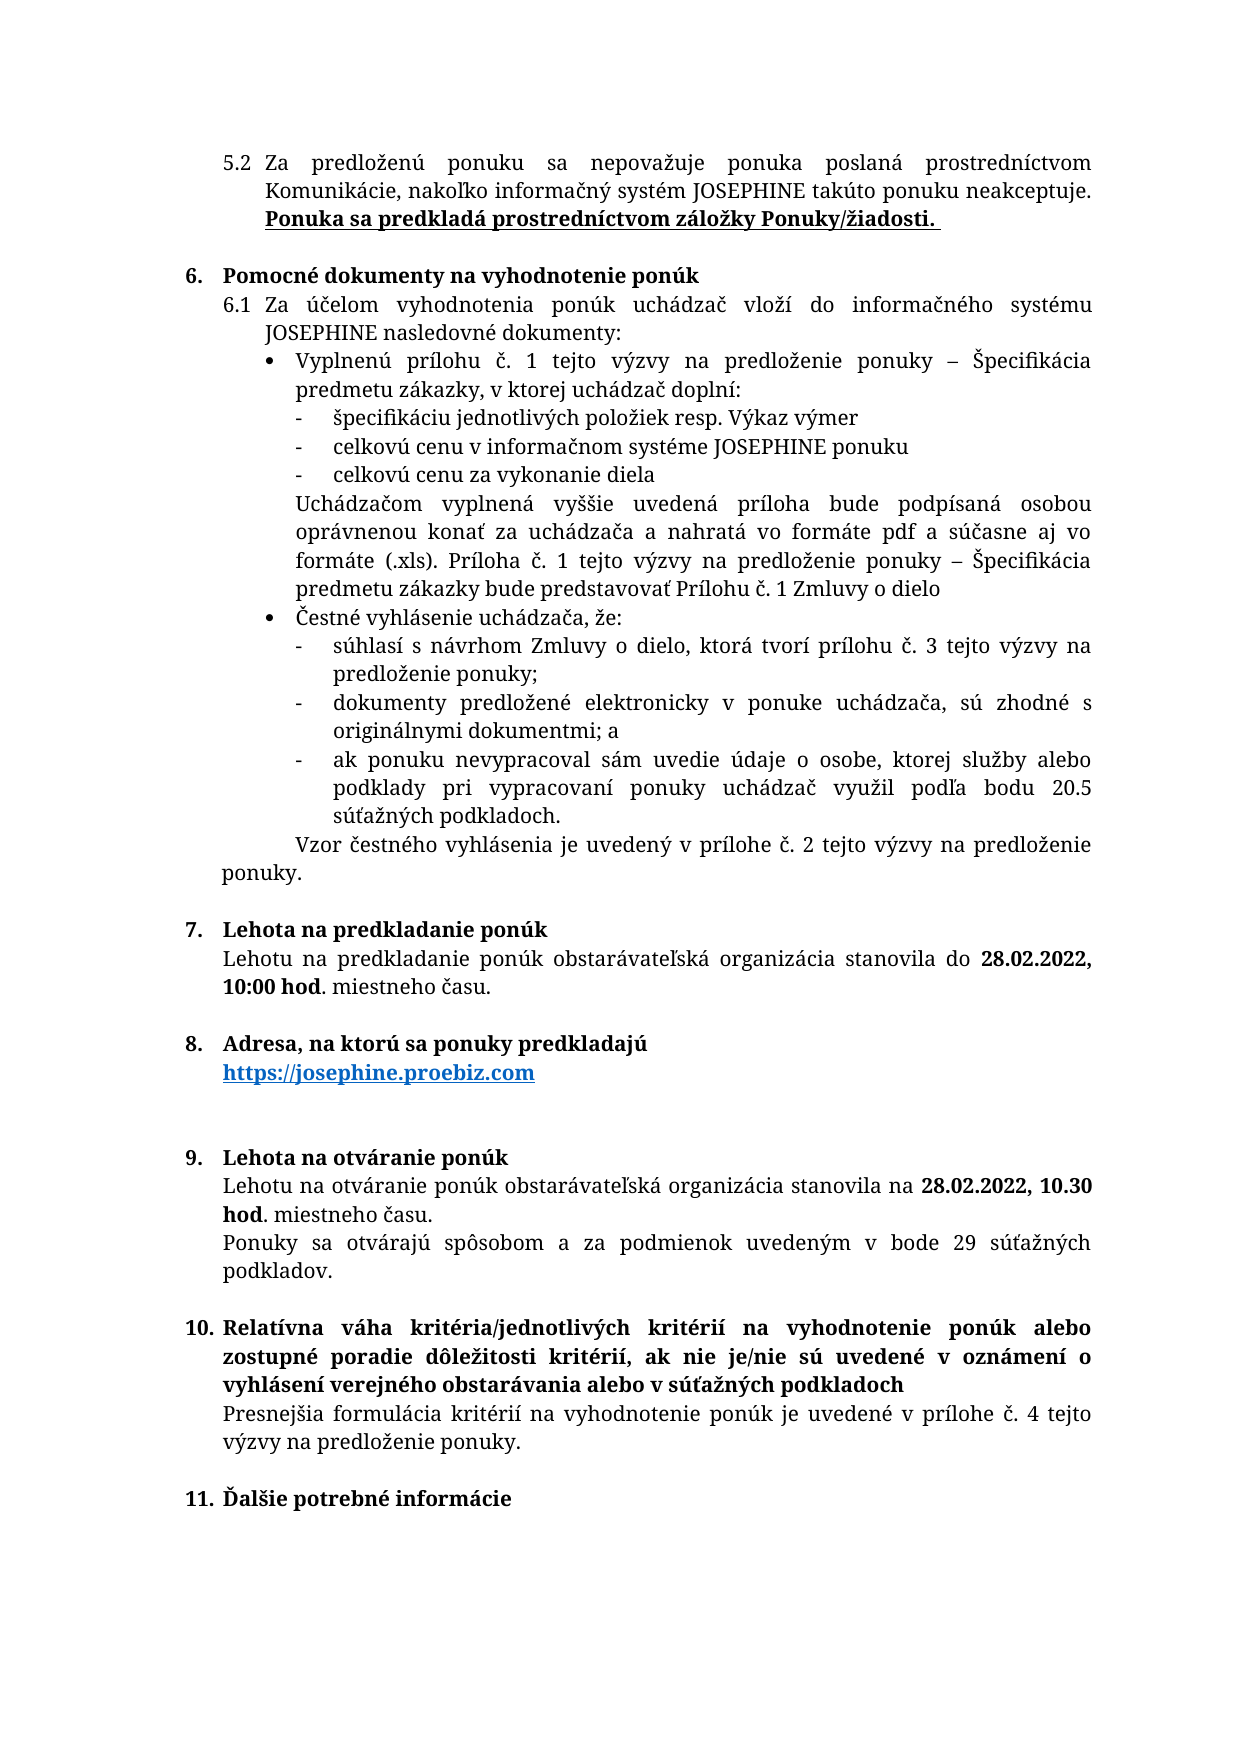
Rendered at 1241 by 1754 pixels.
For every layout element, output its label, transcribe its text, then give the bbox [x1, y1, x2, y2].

list celkovú cenu za vykonanie diela [295, 460, 1093, 489]
list špecifikáciu jednotlivých položiek resp. Výkaz výmer [295, 403, 1093, 432]
list Čestné vyhlásenie uchádzača, že: [266, 603, 1093, 631]
list Vyplnenú prílohu č. 1 tejto výzvy na predloženie ponuky – Špecifikácia predmetu zákazky, v ktorej uchádzač doplní: [266, 347, 1093, 403]
list ak ponuku nevypracoval sám uvedie údaje o osobe, ktorej služby alebo podklady pri vypracovaní ponuky uchádzač využil podľa bodu 20.5 súťažných podkladoch. [295, 745, 1093, 830]
list Ponuky sa otvárajú spôsobom a za podmienok uvedeným v bode 29 súťažných podkladov. [223, 1228, 1093, 1285]
text Uchádzačom vyplnená vyššie uvedená príloha bude podpísaná osobou oprávnenou konať za uchádzača a nahratá vo formáte pdf a súčasne aj vo formáte (.xls). Príloha č. 1 tejto výzvy na predloženie ponuky – Špecifikácia predmetu zákazky bude predstavovať Prílohu č. 1 Zmluvy o dielo [295, 489, 1093, 603]
list Ďalšie potrebné informácie [185, 1484, 1093, 1513]
list dokumenty predložené elektronicky v ponuke uchádzača, sú zhodné s originálnymi dokumentmi; a [295, 688, 1093, 745]
list Za účelom vyhodnotenia ponúk uchádzač vloží do informačného systému JOSEPHINE nasledovné dokumenty: [223, 290, 1093, 347]
list Pomocné dokumenty na vyhodnotenie ponúk [185, 261, 1093, 290]
list Za predloženú ponuku sa nepovažuje ponuka poslaná prostredníctvom Komunikácie, nakoľko informačný systém JOSEPHINE takúto ponuku neakceptuje. Ponuka sa predkladá prostredníctvom záložky Ponuky/žiadosti. [223, 148, 1093, 233]
list Lehota na otváranie ponúk [185, 1143, 1093, 1171]
list Presnejšia formulácia kritérií na vyhodnotenie ponúk je uvedené v prílohe č. 4 tejto výzvy na predloženie ponuky. [223, 1399, 1093, 1456]
list Lehotu na predkladanie ponúk obstarávateľská organizácia stanovila do 28.02.2022, 10:00 hod. miestneho času. [223, 944, 1093, 1001]
list súhlasí s návrhom Zmluvy o dielo, ktorá tvorí prílohu č. 3 tejto výzvy na predloženie ponuky; [295, 631, 1093, 688]
text Vzor čestného vyhlásenia je uvedený v prílohe č. 2 tejto výzvy na predloženie ponuky. [221, 830, 1093, 887]
list https://josephine.proebiz.com [223, 1058, 1093, 1086]
list Relatívna váha kritéria/jednotlivých kritérií na vyhodnotenie ponúk alebo zostupné poradie dôležitosti kritérií, ak nie je/nie sú uvedené v oznámení o vyhlásení verejného obstarávania alebo v súťažných podkladoch [185, 1313, 1093, 1399]
list Lehotu na otváranie ponúk obstarávateľská organizácia stanovila na 28.02.2022, 10.30 hod. miestneho času. [223, 1171, 1093, 1228]
list Adresa, na ktorú sa ponuky predkladajú [185, 1029, 1093, 1058]
list Lehota na predkladanie ponúk [185, 915, 1093, 944]
list celkovú cenu v informačnom systéme JOSEPHINE ponuku [295, 432, 1093, 460]
